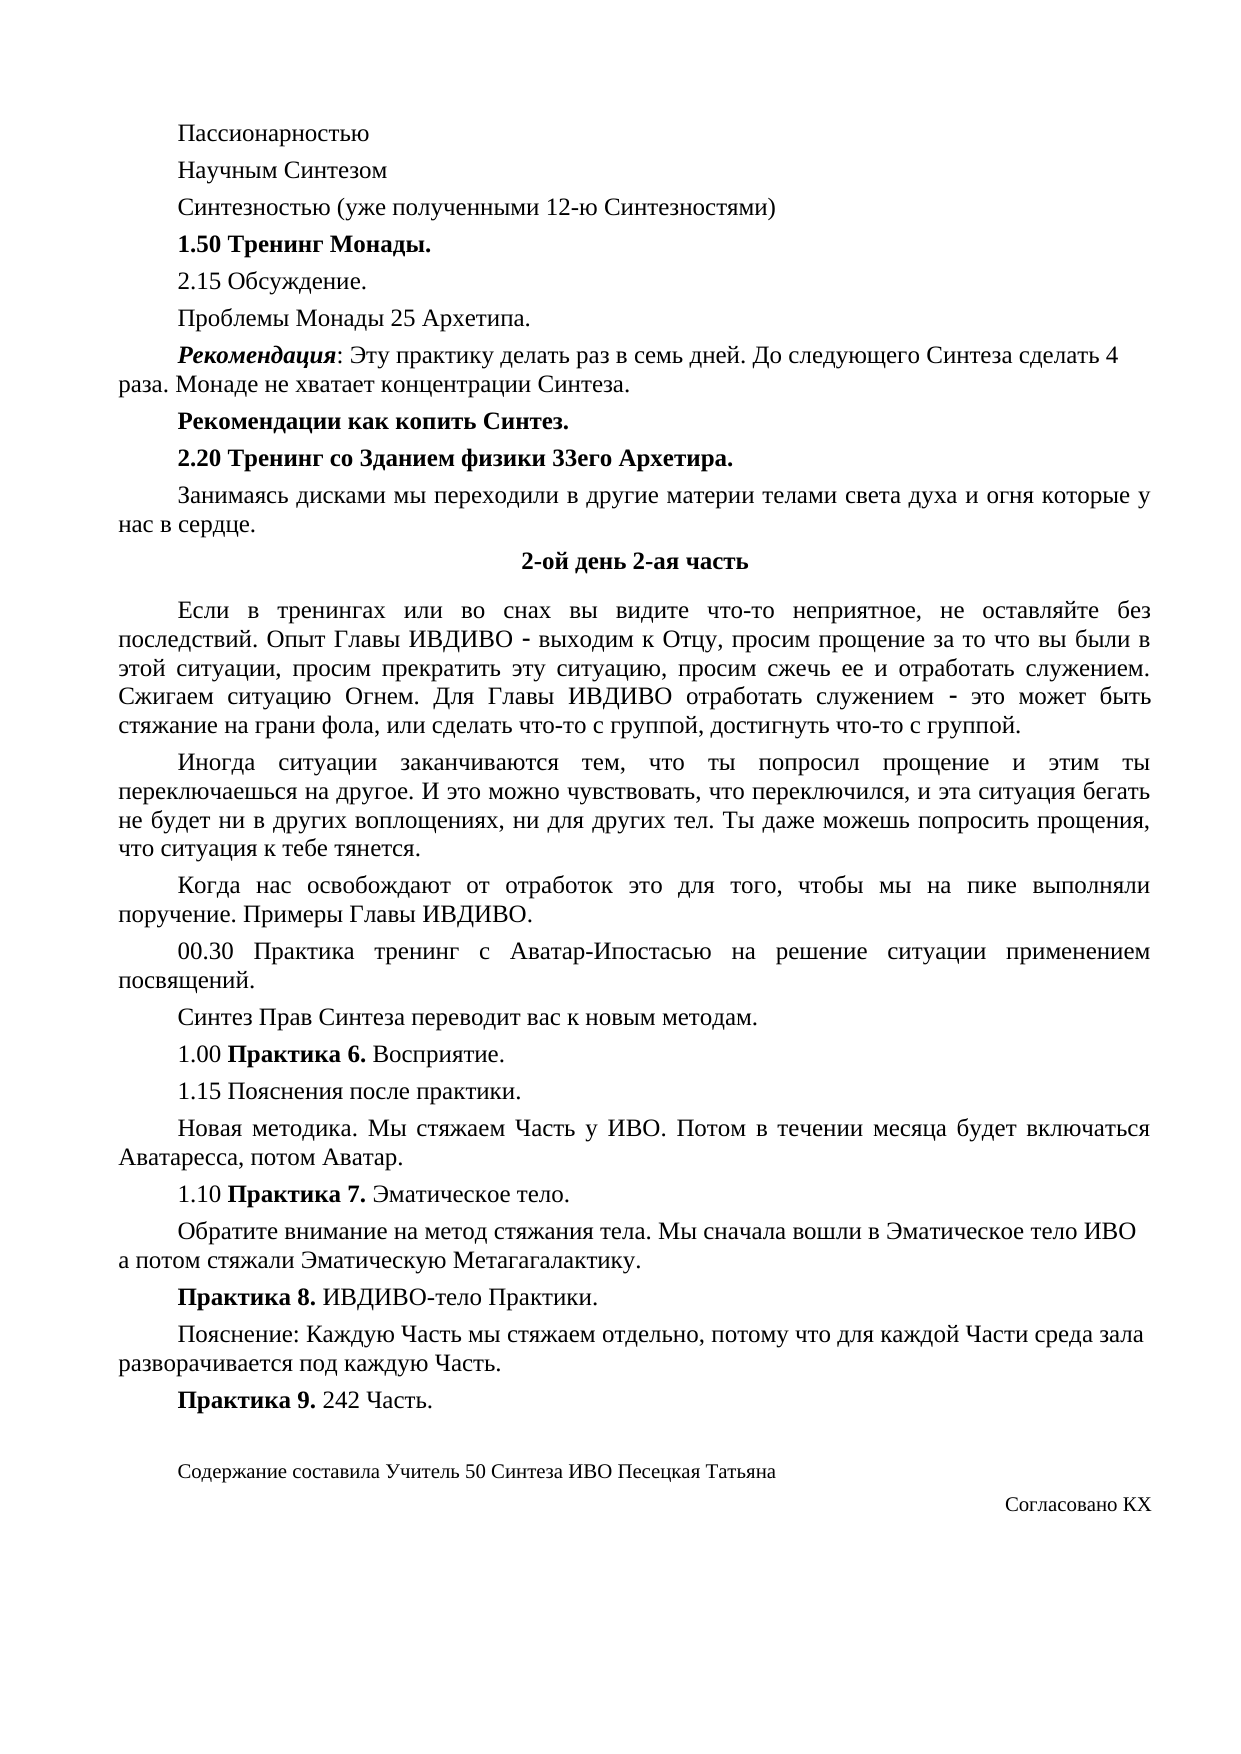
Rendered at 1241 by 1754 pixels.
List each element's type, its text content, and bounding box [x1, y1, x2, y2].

text Научным Синтезом [118, 155, 1152, 184]
text Пояснение: Каждую Часть мы стяжаем отдельно, потому что для каждой Части среда зала разворачивается под каждую Часть. [118, 1319, 1152, 1377]
text 1.10 Практика 7. Эматическое тело. [118, 1179, 1152, 1208]
text Практика 9. 242 Часть. [118, 1385, 1152, 1414]
text Если в тренингах или во снах вы видите что-то неприятное, не оставляйте без последствий. Опыт Главы ИВДИВО выходим к Отцу, просим прощение за то что вы были в этой ситуации, просим прекратить эту ситуацию, просим сжечь ее и отработать служением. Сжигаем ситуацию Огнем. Для Главы ИВДИВО отработать служением это может быть стяжание на грани фола, или сделать что-то с группой, достигнуть что-то с группой. [118, 595, 1152, 739]
text Новая методика. Мы стяжаем Часть у ИВО. Потом в течении месяца будет включаться Аватаресса, потом Аватар. [118, 1113, 1152, 1171]
text 1.15 Пояснения после практики. [118, 1076, 1152, 1105]
text Иногда ситуации заканчиваются тем, что ты попросил прощение и этим ты переключаешься на другое. И это можно чувствовать, что переключился, и эта ситуация бегать не будет ни в других воплощениях, ни для других тел. Ты даже можешь попросить прощения, что ситуация к тебе тянется. [118, 747, 1152, 862]
text Практика 8. ИВДИВО-тело Практики. [118, 1282, 1152, 1311]
text 2-ой день 2-ая часть [118, 546, 1152, 575]
text Синтез Прав Синтеза переводит вас к новым методам. [118, 1002, 1152, 1031]
text 00.30 Практика тренинг с Аватар-Ипостасью на решение ситуации применением посвящений. [118, 936, 1152, 994]
text Обратите внимание на метод стяжания тела. Мы сначала вошли в Эматическое тело ИВО а потом стяжали Эматическую Метагагалактику. [118, 1216, 1152, 1274]
text 1.50 Тренинг Монады. [118, 229, 1152, 258]
text Когда нас освобождают от отработок это для того, чтобы мы на пике выполняли поручение. Примеры Главы ИВДИВО. [118, 871, 1152, 928]
text Согласовано КХ [118, 1492, 1152, 1516]
text 2.20 Тренинг со Зданием физики 33его Архетира. [118, 443, 1152, 472]
text Пассионарностью [118, 118, 1152, 147]
text Содержание составила Учитель 50 Синтеза ИВО Песецкая Татьяна [118, 1459, 1152, 1483]
text 1.00 Практика 6. Восприятие. [118, 1039, 1152, 1068]
text Проблемы Монады 25 Архетипа. [118, 303, 1152, 332]
text 2.15 Обсуждение. [118, 266, 1152, 295]
text Синтезностью (уже полученными 12-ю Синтезностями) [118, 192, 1152, 221]
text Занимаясь дисками мы переходили в другие материи телами света духа и огня которые у нас в сердце. [118, 481, 1152, 538]
text Рекомендация: Эту практику делать раз в семь дней. До следующего Синтеза сделать 4 раза. Монаде не хватает концентрации Синтеза. [118, 341, 1152, 398]
text Рекомендации как копить Синтез. [118, 406, 1152, 435]
